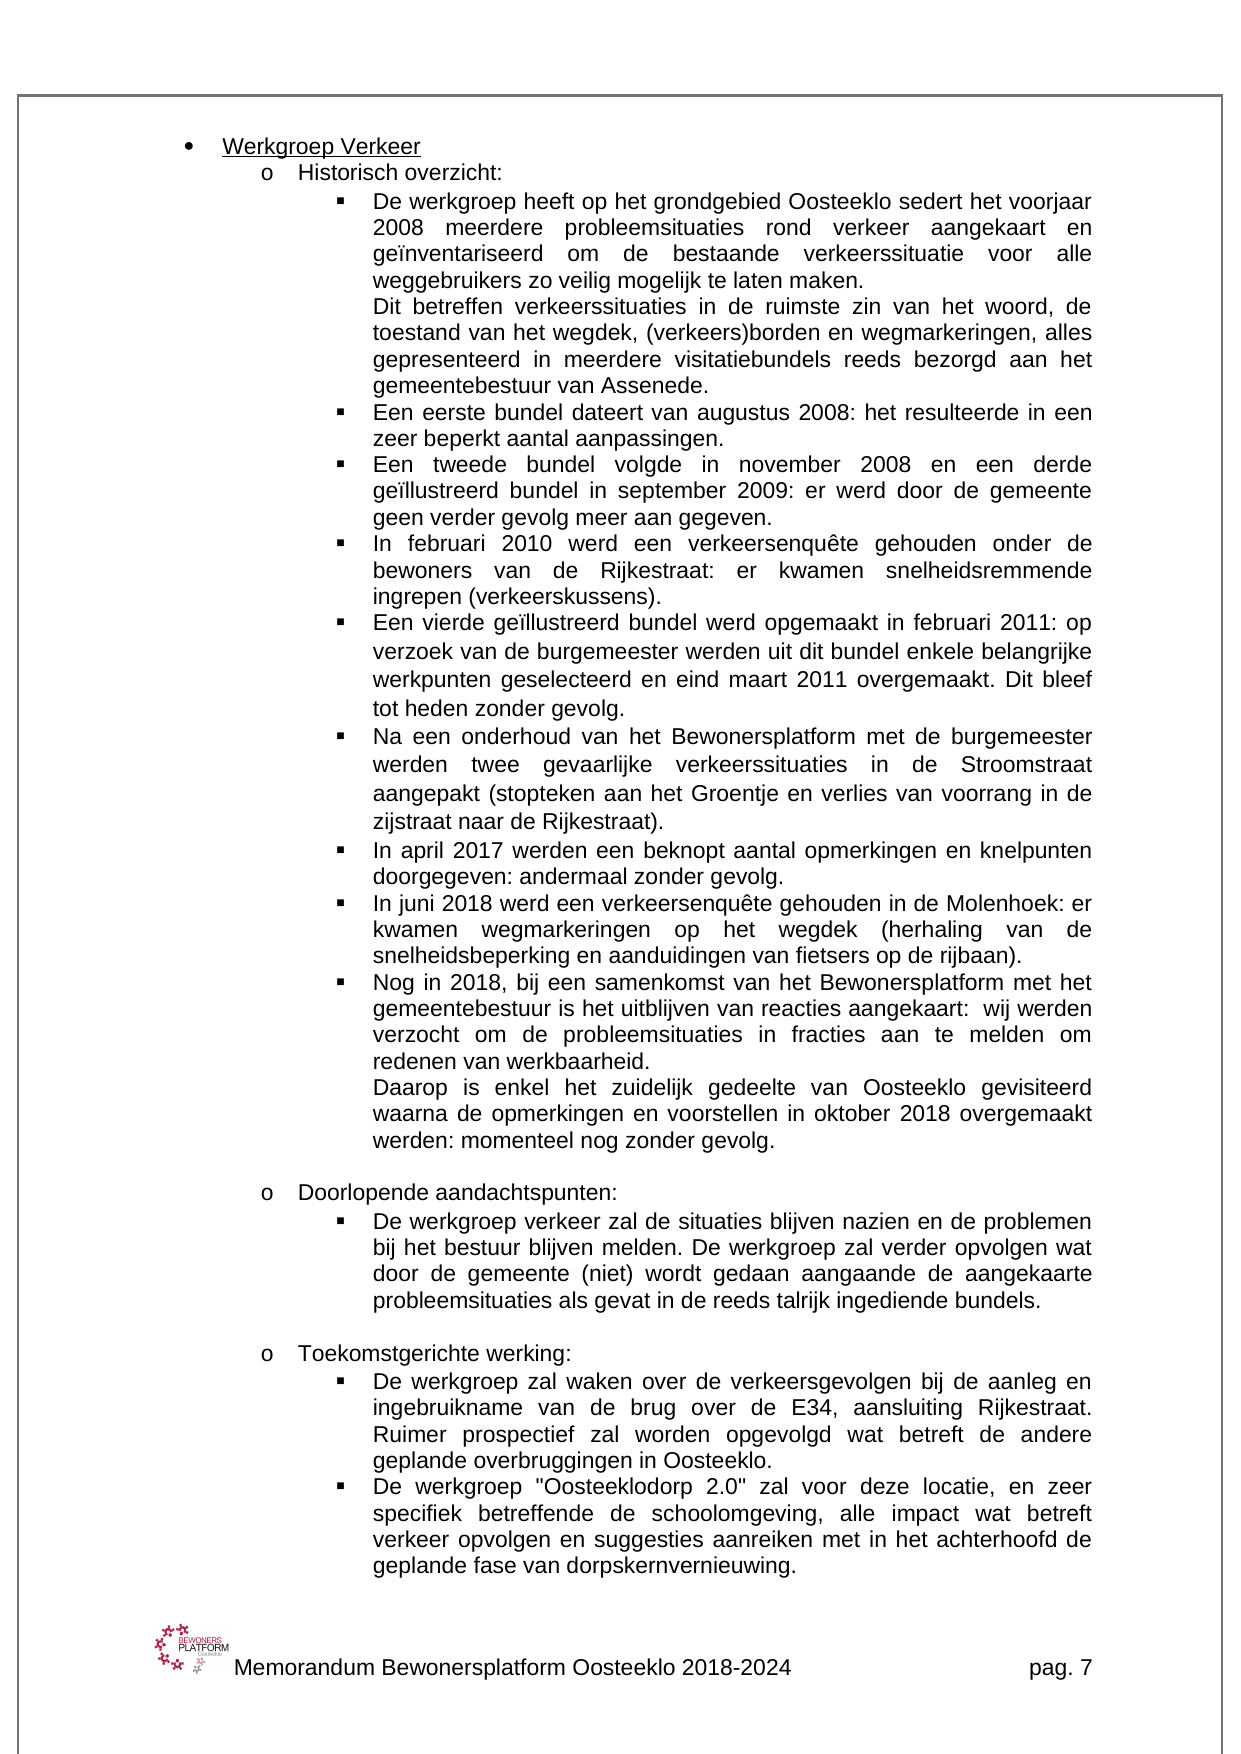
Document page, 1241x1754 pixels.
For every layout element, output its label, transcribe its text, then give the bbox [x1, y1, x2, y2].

list In juni 2018 werd een verkeersenquête gehouden in de Molenhoek: er kwamen wegmarkeringen op het wegdek (herhaling van de snelheidsbeperking en aanduidingen van fietsers op de rijbaan). [335, 889, 1093, 968]
list Toekomstgerichte werking: [260, 1339, 1093, 1368]
list Nog in 2018, bij een samenkomst van het Bewonersplatform met het gemeentebestuur is het uitblijven van reacties aangekaart: wij werden verzocht om de probleemsituaties in fracties aan te melden om redenen van werkbaarheid. Daarop is enkel het zuidelijk gedeelte van Oosteeklo gevisiteerd waarna de opmerkingen en voorstellen in oktober 2018 overgemaakt werden: momenteel nog zonder gevolg. [335, 968, 1093, 1153]
list Een eerste bundel dateert van augustus 2008: het resulteerde in een zeer beperkt aantal aanpassingen. [335, 398, 1093, 451]
list Een tweede bundel volgde in november 2008 en een derde geïllustreerd bundel in september 2009: er werd door de gemeente geen verder gevolg meer aan gegeven. [335, 451, 1093, 530]
list De werkgroep heeft op het grondgebied Oosteeklo sedert het voorjaar 2008 meerdere probleemsituaties rond verkeer aangekaart en geïnventariseerd om de bestaande verkeerssituatie voor alle weggebruikers zo veilig mogelijk te laten maken. Dit betreffen verkeerssituaties in de ruimste zin van het woord, de toestand van het wegdek, (verkeers)borden en wegmarkeringen, alles gepresenteerd in meerdere visitatiebundels reeds bezorgd aan het gemeentebestuur van Assenede. [335, 188, 1093, 398]
list De werkgroep verkeer zal de situaties blijven nazien en de problemen bij het bestuur blijven melden. De werkgroep zal verder opvolgen wat door de gemeente (niet) wordt gedaan aangaande de aangekaarte probleemsituaties als gevat in de reeds talrijk ingediende bundels. [335, 1208, 1093, 1313]
list In februari 2010 werd een verkeersenquête gehouden onder de bewoners van de Rijkestraat: er kwamen snelheidsremmende ingrepen (verkeerskussens). [335, 530, 1093, 609]
list In april 2017 werden een beknopt aantal opmerkingen en knelpunten doorgegeven: andermaal zonder gevolg. [335, 837, 1093, 889]
list Na een onderhoud van het Bewonersplatform met de burgemeester werden twee gevaarlijke verkeerssituaties in de Stroomstraat aangepakt (stopteken aan het Groentje en verlies van voorrang in de zijstraat naar de Rijkestraat). [335, 723, 1093, 835]
list Historisch overzicht: [260, 159, 1093, 188]
list Doorlopende aandachtspunten: [260, 1179, 1093, 1208]
picture [147, 1621, 234, 1676]
list Werkgroep Verkeer [185, 133, 1093, 159]
list Een vierde geïllustreerd bundel werd opgemaakt in februari 2011: op verzoek van de burgemeester werden uit dit bundel enkele belangrijke werkpunten geselecteerd en eind maart 2011 overgemaakt. Dit bleef tot heden zonder gevolg. [335, 609, 1093, 721]
list De werkgroep "Oosteeklodorp 2.0" zal voor deze locatie, en zeer specifiek betreffende de schoolomgeving, alle impact wat betreft verkeer opvolgen en suggesties aanreiken met in het achterhoofd de geplande fase van dorpskernvernieuwing. [335, 1473, 1093, 1607]
list De werkgroep zal waken over de verkeersgevolgen bij de aanleg en ingebruikname van de brug over de E34, aansluiting Rijkestraat. Ruimer prospectief zal worden opgevolgd wat betreft de andere geplande overbruggingen in Oosteeklo. [335, 1368, 1093, 1473]
